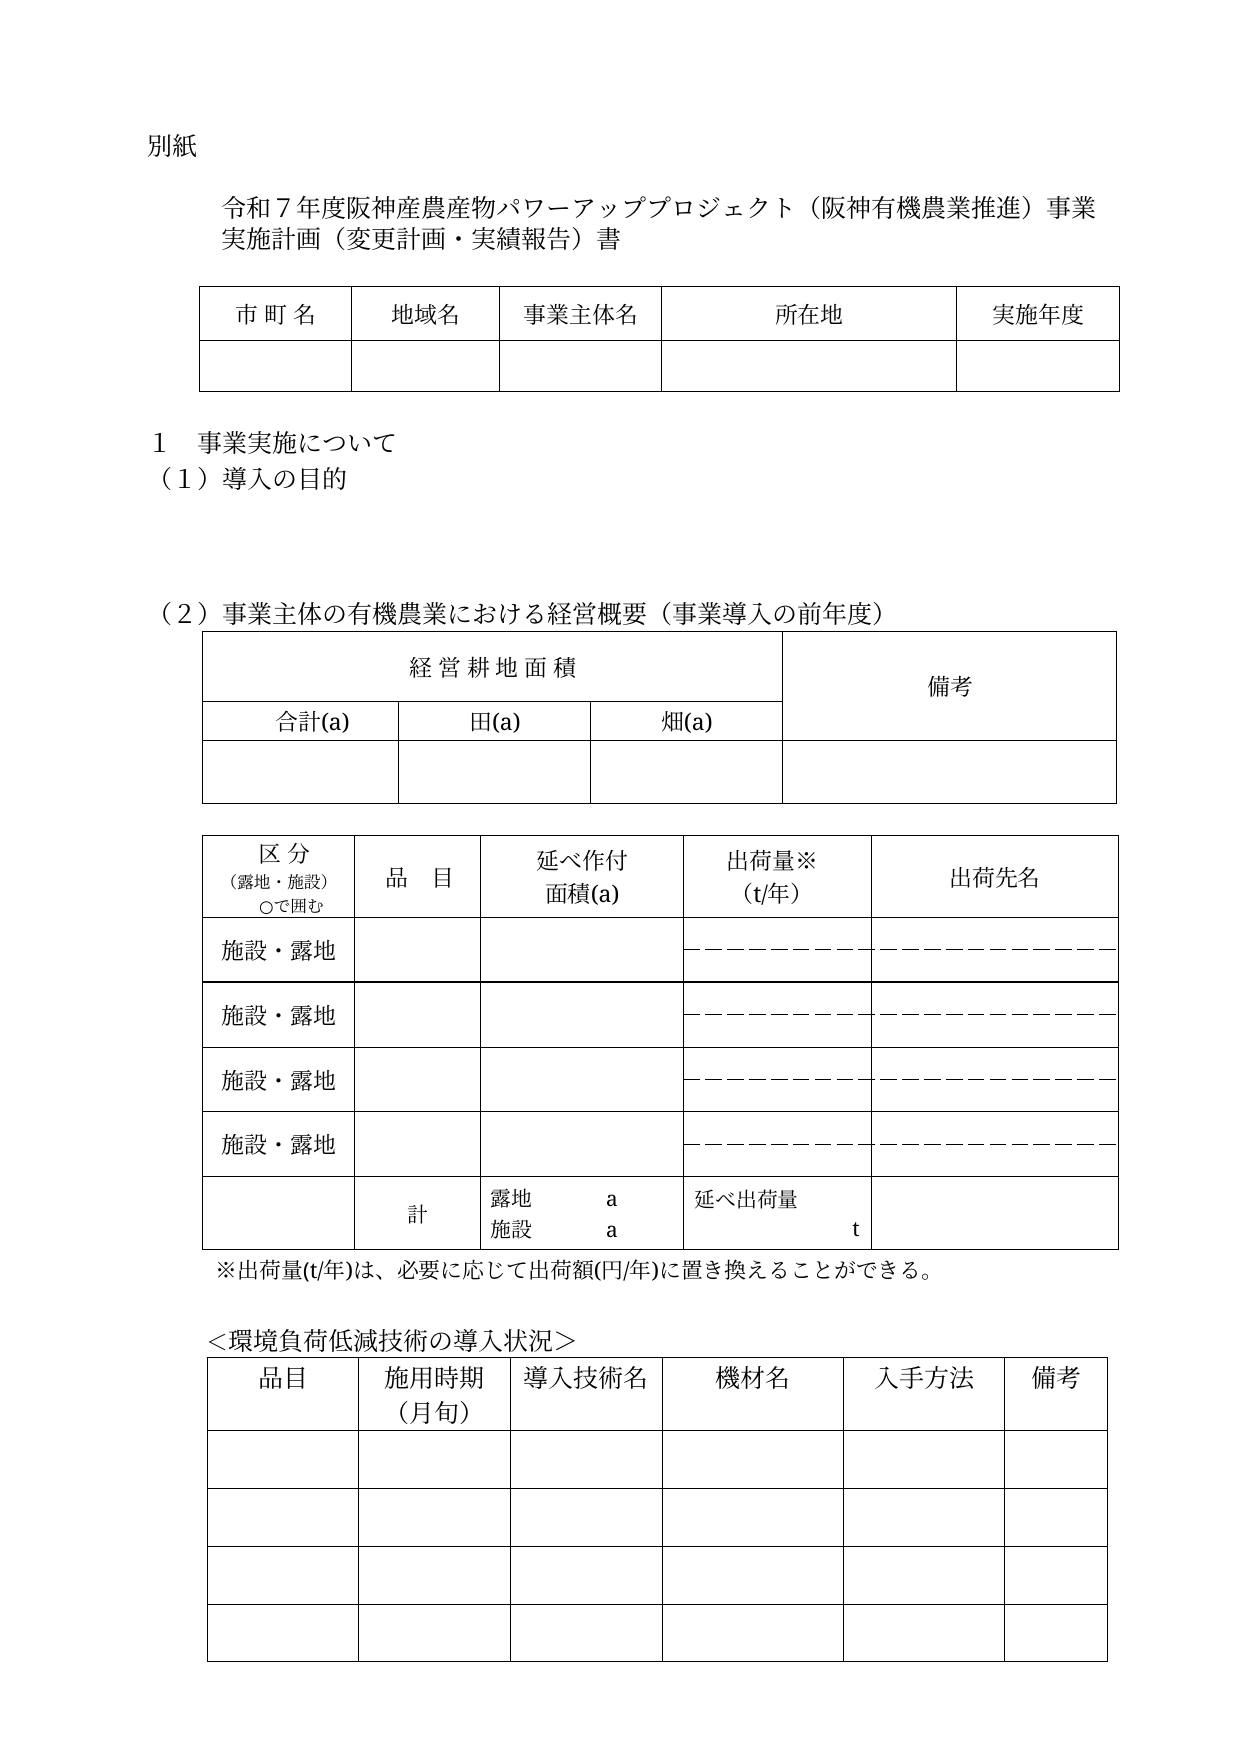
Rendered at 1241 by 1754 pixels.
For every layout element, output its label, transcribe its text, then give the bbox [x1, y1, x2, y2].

table_cell [663, 1431, 843, 1488]
table_cell [872, 983, 1118, 1014]
text 令和７年度阪神産農産物パワーアッププロジェクト（阪神有機農業推進）事業実施計画（変更計画・実績報告）書 [221, 192, 1107, 254]
text （１）導入の目的 [148, 459, 1107, 495]
table_cell [208, 1489, 358, 1546]
table_cell [684, 1014, 871, 1047]
table_cell [684, 918, 871, 949]
table_cell [355, 1112, 480, 1176]
text ※出荷量(t/年)は、必要に応じて出荷額(円/年)に置き換えることができる。 [148, 1250, 1107, 1286]
table_header 品目 [208, 1358, 358, 1430]
table_cell [481, 1112, 683, 1176]
table_cell [684, 1079, 871, 1111]
table_cell [355, 1048, 480, 1111]
table_cell [481, 1048, 683, 1111]
table_header 経 営 耕 地 面 積 [203, 632, 782, 701]
text （２）事業主体の有機農業における経営概要（事業導入の前年度） [148, 595, 1107, 631]
table_cell 計 [355, 1177, 480, 1249]
table_header 出荷量※ （t/年） [684, 836, 871, 917]
table_cell [203, 741, 398, 803]
table_cell [200, 341, 351, 391]
table_cell [208, 1605, 358, 1661]
table_header 所在地 [662, 287, 956, 340]
table_cell [957, 341, 1119, 391]
table_cell 施設・露地 [203, 1048, 354, 1111]
table_cell [359, 1547, 510, 1604]
table_cell [208, 1431, 358, 1488]
table_cell [511, 1547, 662, 1604]
table_cell [872, 1014, 1118, 1047]
table_header 品 目 [355, 836, 480, 917]
table_cell [662, 341, 956, 391]
table_cell [684, 983, 871, 1014]
table_cell [359, 1605, 510, 1661]
table_cell [844, 1431, 1004, 1488]
table_cell [872, 1144, 1118, 1176]
table_cell [359, 1489, 510, 1546]
table_header 事業主体名 [500, 287, 661, 340]
table_cell 合計(a) [203, 702, 398, 740]
table_cell [1005, 1489, 1107, 1546]
table_cell [663, 1547, 843, 1604]
table_cell [352, 341, 499, 391]
table_cell [684, 1112, 871, 1143]
table_cell 田(a) [399, 702, 590, 740]
table_header 延べ作付 面積(a) [481, 836, 683, 917]
table_cell [684, 1048, 871, 1079]
table_cell [355, 983, 480, 1047]
table_cell [511, 1605, 662, 1661]
table_cell [511, 1489, 662, 1546]
table_cell [872, 1112, 1118, 1143]
table_cell [1005, 1431, 1107, 1488]
table_cell 露地 a 施設 a [481, 1177, 683, 1249]
table_header 導入技術名 [511, 1358, 662, 1430]
table_cell 施設・露地 [203, 1112, 354, 1176]
table_cell [481, 983, 683, 1047]
table_cell [663, 1605, 843, 1661]
table_header 地域名 [352, 287, 499, 340]
table_cell [500, 341, 661, 391]
table_cell [684, 1144, 871, 1176]
text ＜環境負荷低減技術の導入状況＞ [207, 1321, 1107, 1357]
text 別紙 [148, 136, 1107, 161]
table_header 区 分 （露地・施設） ○で囲む [203, 836, 354, 917]
table_cell [355, 918, 480, 981]
table_cell [844, 1489, 1004, 1546]
table_cell 畑(a) [591, 702, 782, 740]
table_header 市 町 名 [200, 287, 351, 340]
text １ 事業実施について [148, 423, 1107, 459]
table_cell [783, 741, 1116, 803]
table_cell [872, 918, 1118, 949]
table_cell [591, 741, 782, 803]
table_cell [663, 1489, 843, 1546]
table_header 備考 [783, 632, 1116, 740]
table_cell [1005, 1605, 1107, 1661]
table_cell [872, 1177, 1118, 1249]
table_cell [359, 1431, 510, 1488]
table_header 備考 [1005, 1358, 1107, 1430]
table_cell [208, 1547, 358, 1604]
table_header 施用時期 （月旬） [359, 1358, 510, 1430]
table_cell [511, 1431, 662, 1488]
table_cell [684, 949, 871, 981]
table_header 入手方法 [844, 1358, 1004, 1430]
table_cell [844, 1547, 1004, 1604]
table_cell 施設・露地 [203, 918, 354, 981]
table_cell [872, 949, 1118, 981]
table_cell [481, 918, 683, 981]
table_cell 施設・露地 [203, 983, 354, 1047]
table_cell [203, 1177, 354, 1249]
table_cell 延べ出荷量 t [684, 1177, 871, 1249]
table_cell [399, 741, 590, 803]
table_cell [1005, 1547, 1107, 1604]
table_cell [872, 1048, 1118, 1079]
table_cell [844, 1605, 1004, 1661]
table_header 出荷先名 [872, 836, 1118, 917]
table_cell [872, 1079, 1118, 1111]
table_header 機材名 [663, 1358, 843, 1430]
table_header 実施年度 [957, 287, 1119, 340]
